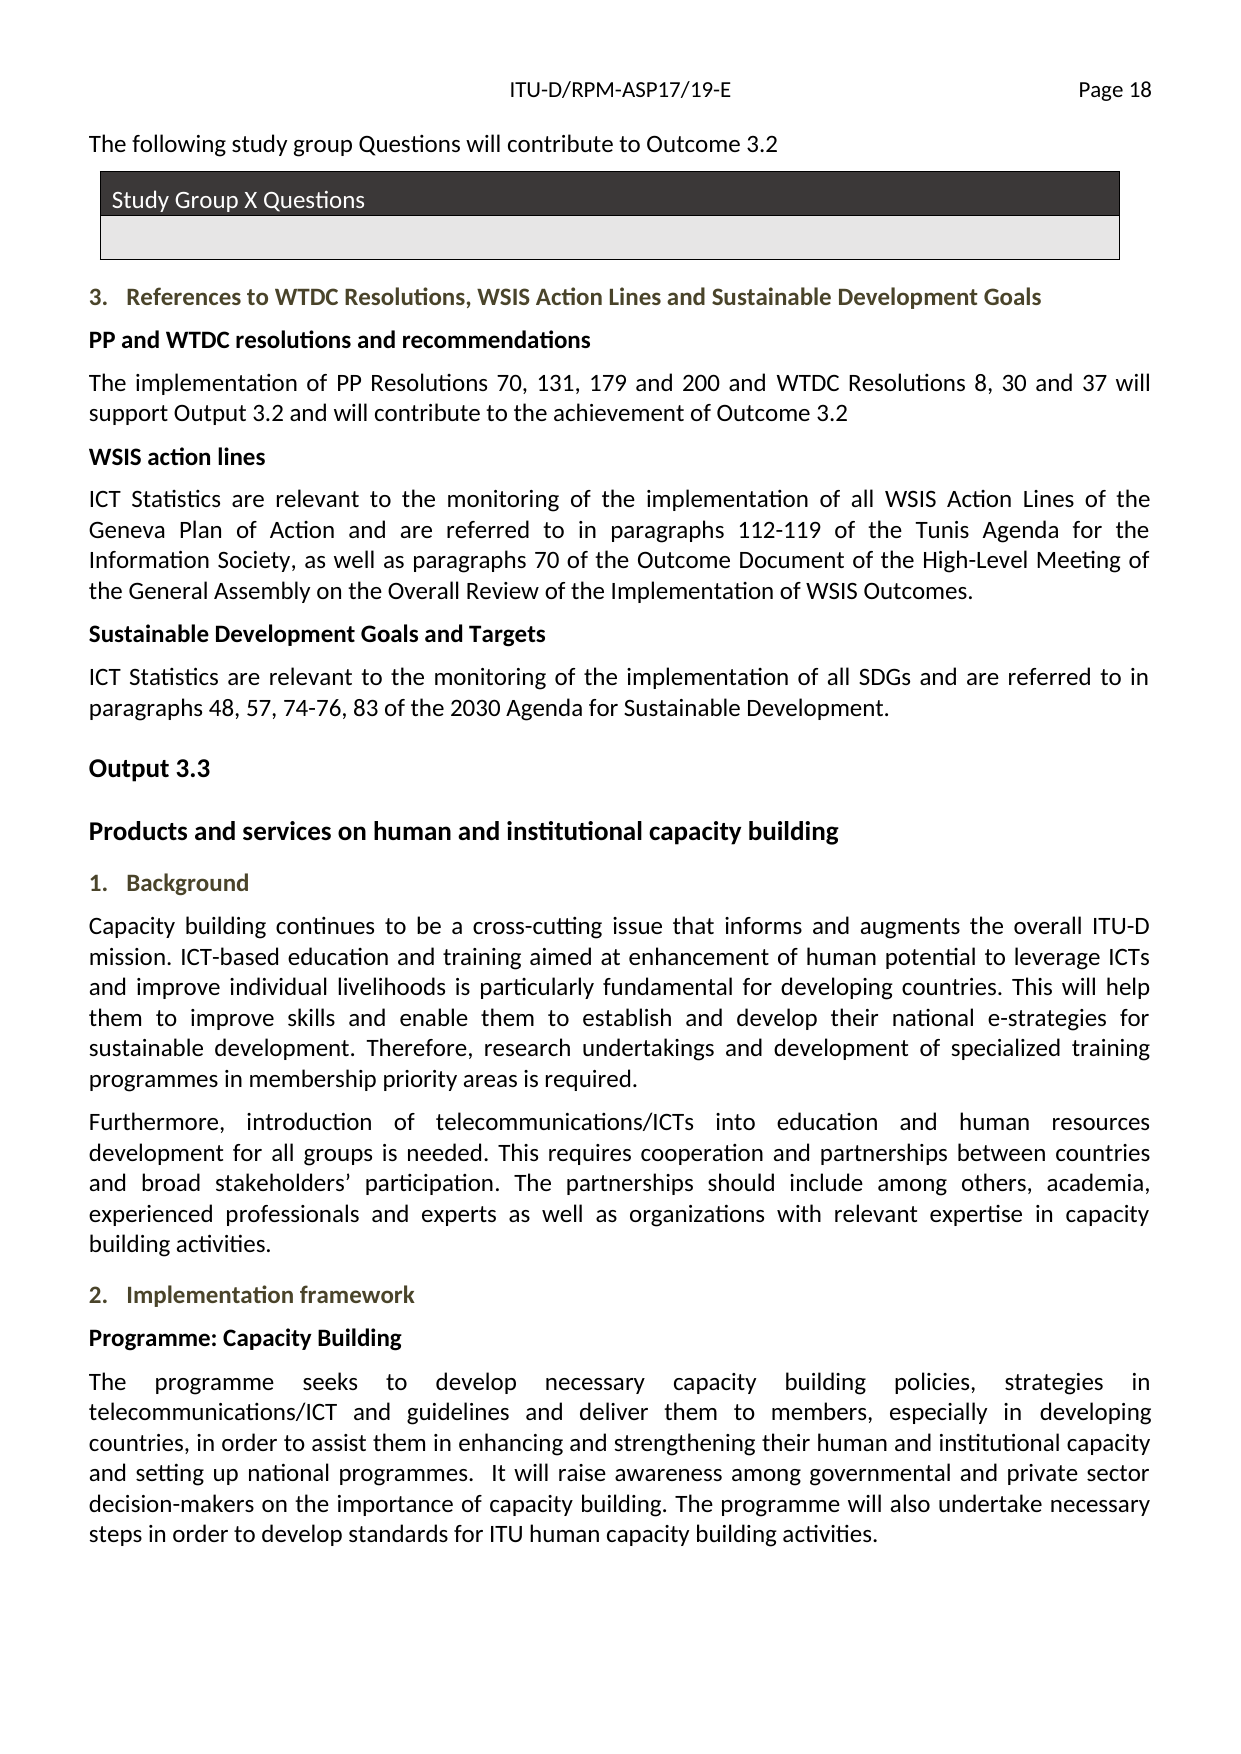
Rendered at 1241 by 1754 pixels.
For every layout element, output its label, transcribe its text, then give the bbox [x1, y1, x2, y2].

subtitle Products and services on human and institutional capacity building [89, 814, 1152, 847]
text Sustainable Development Goals and Targets [89, 618, 1152, 649]
text The following study group Questions will contribute to Outcome 3.2 [89, 128, 1152, 158]
text PP and WTDC resolutions and recommendations [89, 324, 1152, 354]
text Programme: Capacity Building [89, 1323, 1152, 1353]
table_cell [101, 216, 1119, 259]
table_header Study Group X Questions [101, 172, 1119, 215]
subtitle Background [89, 867, 1152, 898]
text The programme seeks to develop necessary capacity building policies, strategies in telecommunications/ICT and guidelines and deliver them to members, especially in developing countries, in order to assist them in enhancing and strengthening their human and institutional capacity and setting up national programmes. It will raise awareness among governmental and private sector decision-makers on the importance of capacity building. The programme will also undertake necessary steps in order to develop standards for ITU human capacity building activities. [89, 1366, 1152, 1549]
text The implementation of PP Resolutions 70, 131, 179 and 200 and WTDC Resolutions 8, 30 and 37 will support Output 3.2 and will contribute to the achievement of Outcome 3.2 [89, 367, 1152, 428]
text ICT Statistics are relevant to the monitoring of the implementation of all WSIS Action Lines of the Geneva Plan of Action and are referred to in paragraphs 112-119 of the Tunis Agenda for the Information Society, as well as paragraphs 70 of the Outcome Document of the High-Level Meeting of the General Assembly on the Overall Review of the Implementation of WSIS Outcomes. [89, 484, 1152, 606]
subtitle Implementation framework [89, 1279, 1152, 1310]
text ICT Statistics are relevant to the monitoring of the implementation of all SDGs and are referred to in paragraphs 48, 57, 74-76, 83 of the 2030 Agenda for Sustainable Development. [89, 661, 1152, 722]
subtitle Output 3.3 [89, 751, 1152, 784]
text Furthermore, introduction of telecommunications/ICTs into education and human resources development for all groups is needed. This requires cooperation and partnerships between countries and broad stakeholders’ participation. The partnerships should include among others, academia, experienced professionals and experts as well as organizations with relevant expertise in capacity building activities. [89, 1106, 1152, 1259]
text Capacity building continues to be a cross-cutting issue that informs and augments the overall ITU-D mission. ICT-based education and training aimed at enhancement of human potential to leverage ICTs and improve individual livelihoods is particularly fundamental for developing countries. This will help them to improve skills and enable them to establish and develop their national e-strategies for sustainable development. Therefore, research undertakings and development of specialized training programmes in membership priority areas is required. [89, 911, 1152, 1094]
text WSIS action lines [89, 441, 1152, 471]
subtitle References to WTDC Resolutions, WSIS Action Lines and Sustainable Development Goals [89, 281, 1152, 312]
